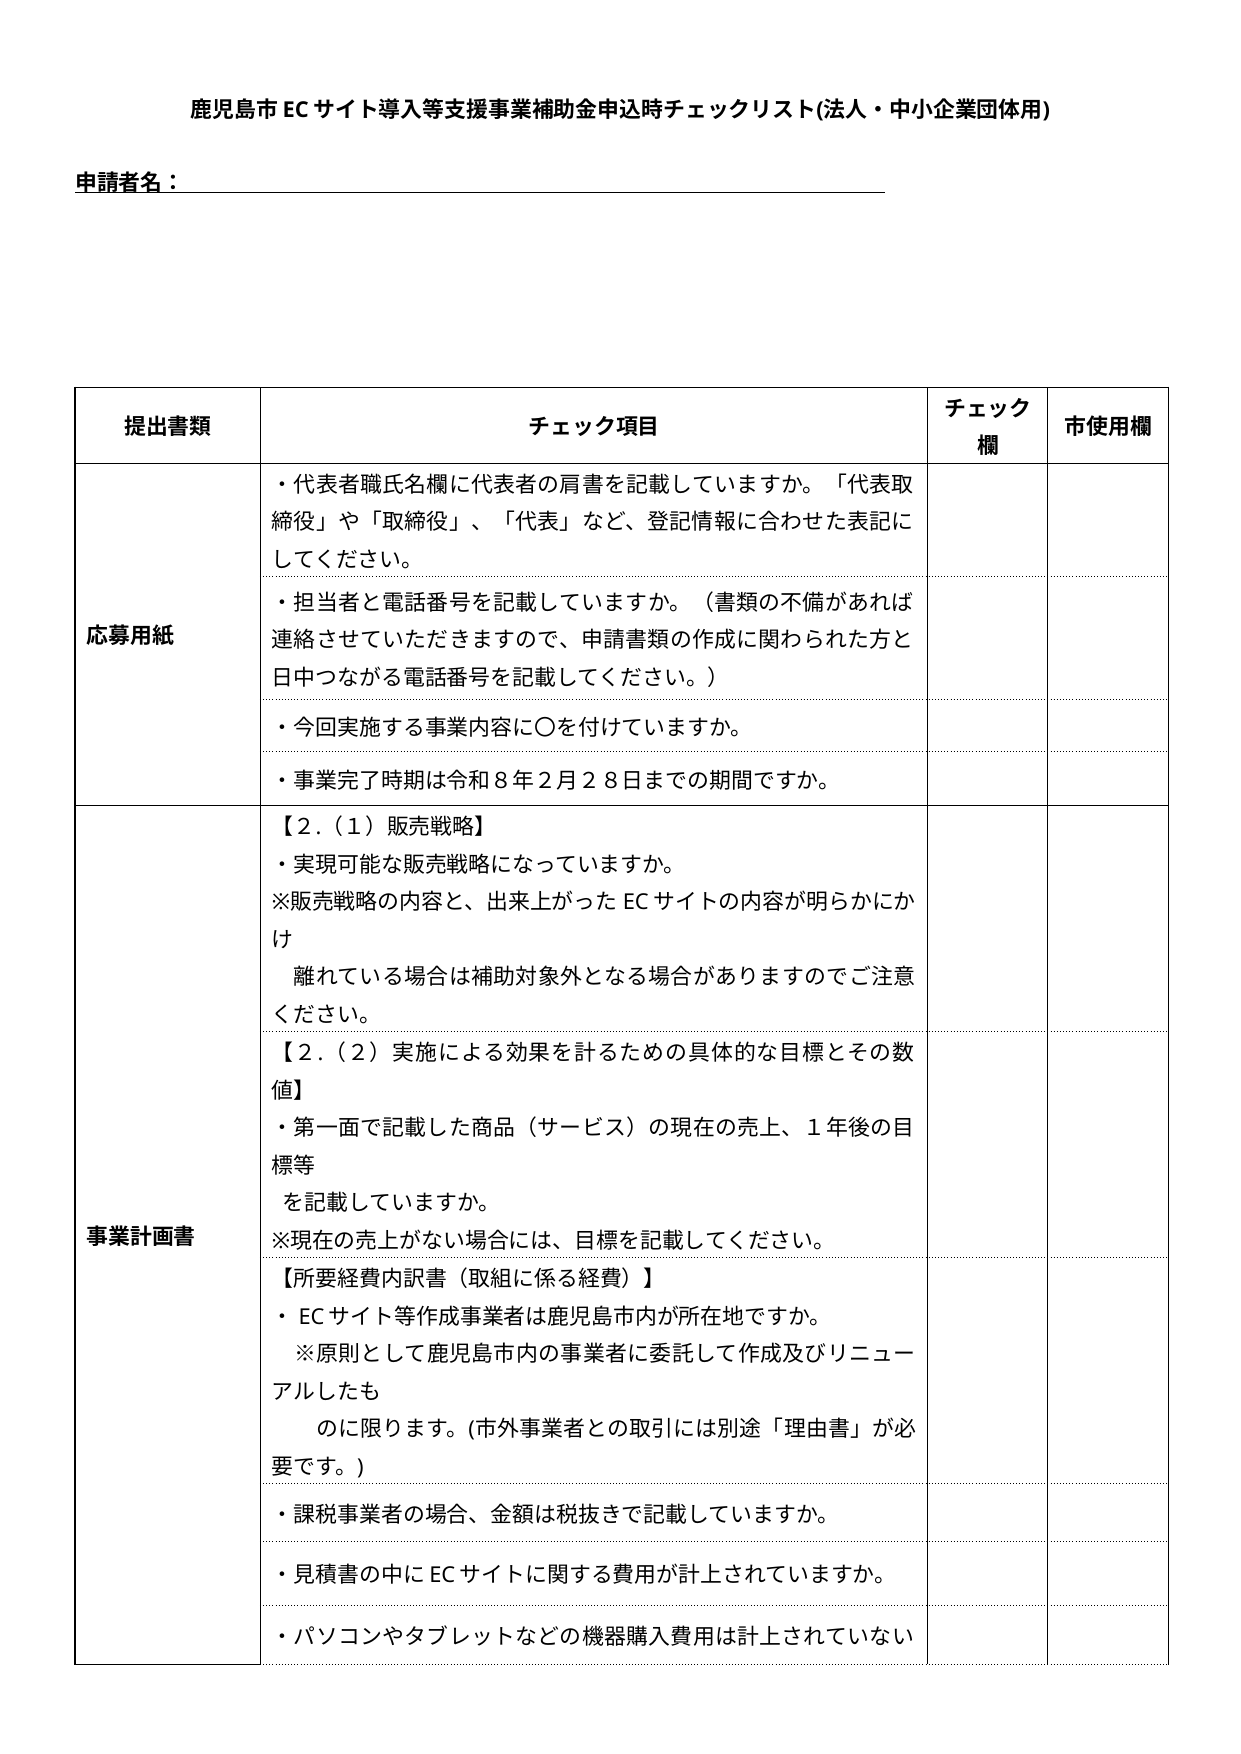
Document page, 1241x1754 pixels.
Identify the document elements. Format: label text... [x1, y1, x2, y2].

table_header 提出書類 [76, 388, 260, 463]
table_cell [928, 1257, 1047, 1483]
table_header 市使用欄 [1048, 388, 1168, 463]
table_cell 事業計画書 [76, 806, 260, 1663]
table_cell [1048, 464, 1168, 576]
table_cell [1048, 1257, 1168, 1483]
table_cell [1048, 1031, 1168, 1257]
table_header チェック項目 [261, 388, 927, 463]
table_cell [1048, 1541, 1168, 1604]
table_cell ・見積書の中にECサイトに関する費用が計上されていますか。 [261, 1541, 927, 1604]
table_header チェック欄 [928, 388, 1047, 463]
table_cell [1048, 1605, 1168, 1663]
text 申請者名： [75, 162, 1165, 199]
table_cell [1048, 806, 1168, 1031]
table_cell ・事業完了時期は令和８年２月２８日までの期間ですか。 [261, 751, 927, 805]
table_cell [261, 1605, 927, 1663]
table_cell ・課税事業者の場合、金額は税抜きで記載していますか。 [261, 1483, 927, 1541]
table_cell [928, 1605, 1047, 1663]
table_cell [928, 751, 1047, 805]
table_cell [928, 806, 1047, 1031]
table_cell [1048, 699, 1168, 751]
table_cell [1048, 751, 1168, 805]
table_cell 【２.（１）販売戦略】 ・実現可能な販売戦略になっていますか。 ※販売戦略の内容と、出来上がったECサイトの内容が明らかにかけ 離れている場合は補助対象外となる場合がありますのでご注意ください。 [261, 806, 927, 1031]
table_cell [928, 576, 1047, 699]
table_cell 【所要経費内訳書（取組に係る経費）】 ・ ECサイト等作成事業者は鹿児島市内が所在地ですか。 ※原則として鹿児島市内の事業者に委託して作成及びリニューアルしたも のに限ります。(市外事業者との取引には別途「理由書」が必要です。) [261, 1257, 927, 1483]
table_cell [1048, 1483, 1168, 1541]
table_cell [1048, 576, 1168, 699]
text 鹿児島市ECサイト導入等支援事業補助金申込時チェックリスト(法人・中小企業団体用) [75, 89, 1165, 127]
table_cell [928, 464, 1047, 576]
table_cell [928, 699, 1047, 751]
table_cell [928, 1483, 1047, 1541]
table_cell ・代表者職氏名欄に代表者の肩書を記載していますか。「代表取締役」や「取締役」、「代表」など、登記情報に合わせた表記にしてください。 [261, 464, 927, 576]
table_cell 【２.（２）実施による効果を計るための具体的な目標とその数値】 ・第一面で記載した商品（サービス）の現在の売上、１年後の目標等 を記載していますか。 ※現在の売上がない場合には、目標を記載してください。 [261, 1031, 927, 1257]
table_cell ・担当者と電話番号を記載していますか。（書類の不備があれば連絡させていただきますので、申請書類の作成に関わられた方と日中つながる電話番号を記載してください。） [261, 576, 927, 699]
table_cell [928, 1541, 1047, 1604]
table_cell ・今回実施する事業内容に〇を付けていますか。 [261, 699, 927, 751]
table_cell [928, 1031, 1047, 1257]
table_cell 応募用紙 [76, 464, 260, 805]
